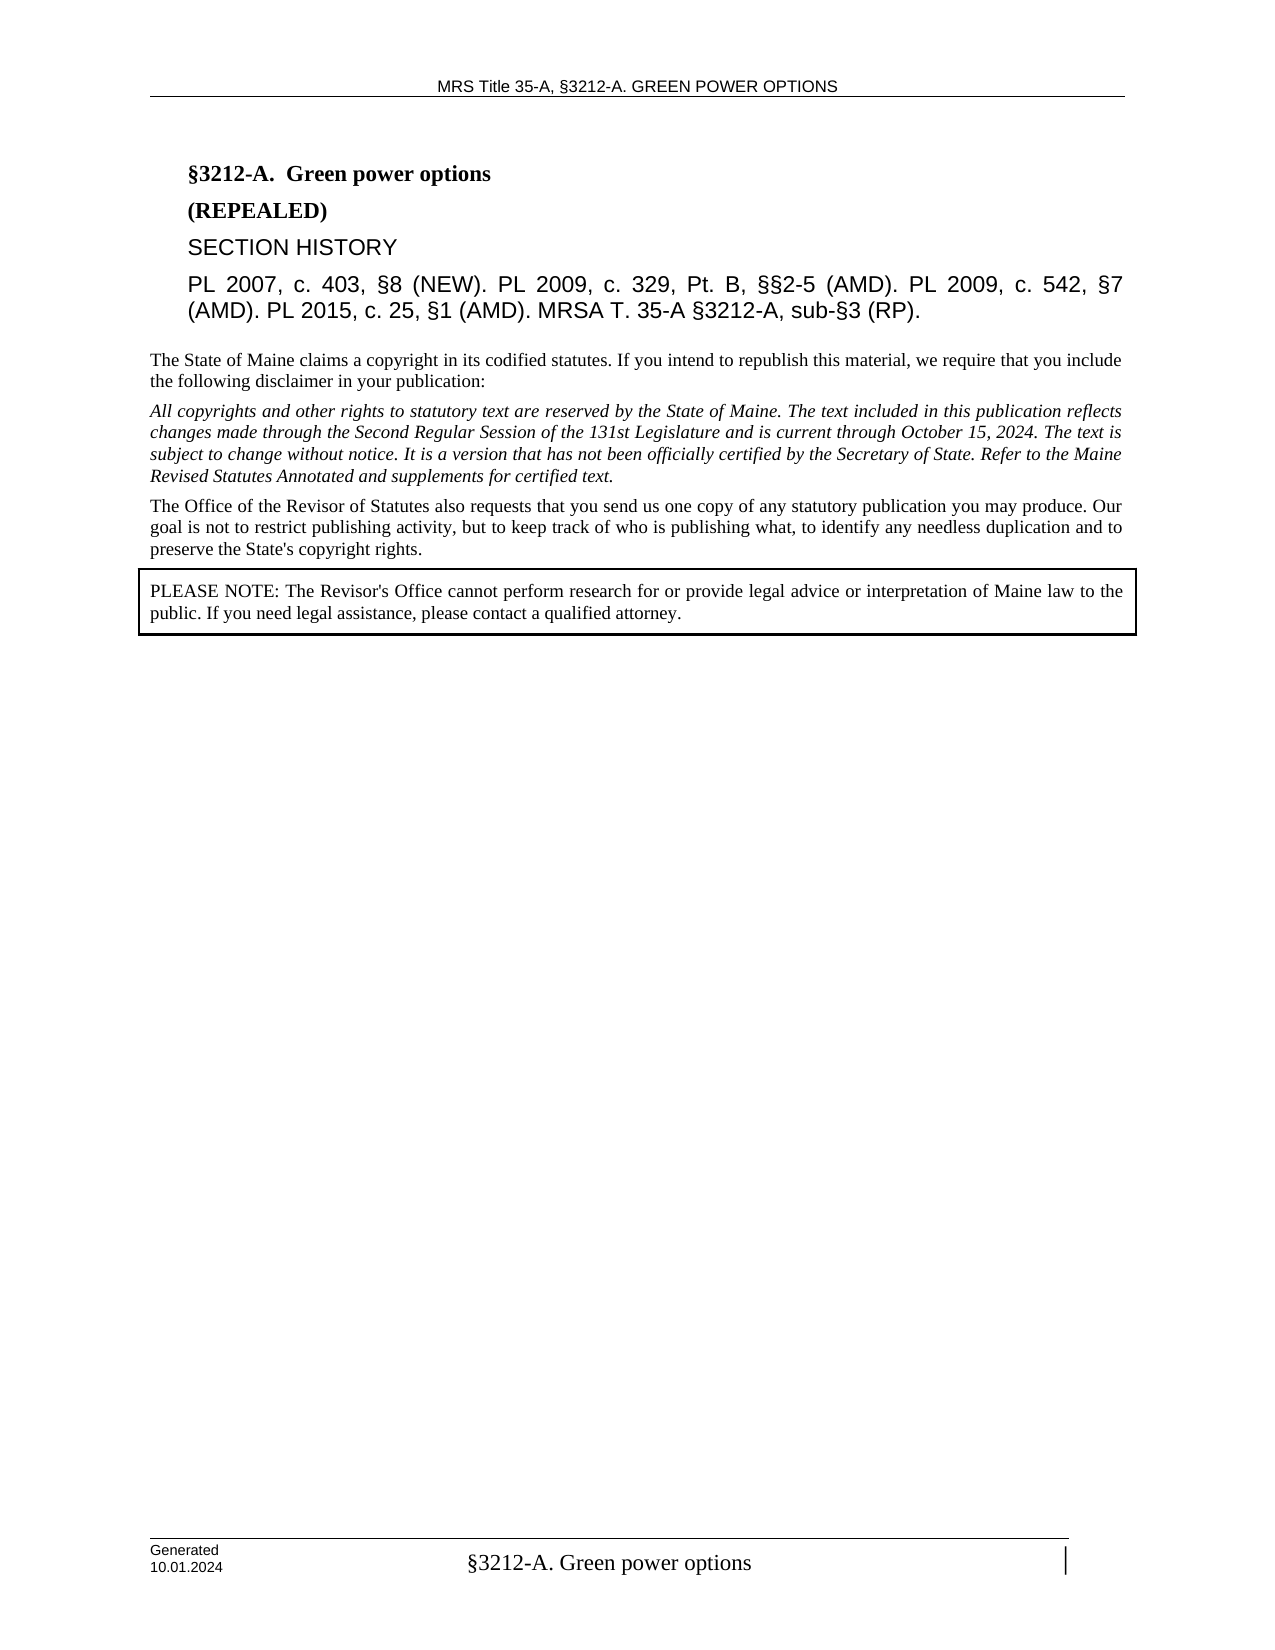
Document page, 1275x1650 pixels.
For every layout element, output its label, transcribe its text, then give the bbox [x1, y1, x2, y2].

text SECTION HISTORY [187, 234, 1125, 260]
text (REPEALED) [187, 197, 1125, 223]
text The State of Maine claims a copyright in its codified statutes. If you intend to republish this material, we require that you include the following disclaimer in your publication: [150, 348, 1125, 392]
text PLEASE NOTE: The Revisor's Office cannot perform research for or provide legal advice or interpretation of Maine law to the public. If you need legal assistance, please contact a qualified attorney. [140, 570, 1135, 633]
text The Office of the Revisor of Statutes also requests that you send us one copy of any statutory publication you may produce. Our goal is not to restrict publishing activity, but to keep track of who is publishing what, to identify any needless duplication and to preserve the State's copyright rights. [150, 494, 1125, 559]
text §3212-A. Green power options [187, 160, 1125, 187]
text PL 2007, c. 403, §8 (NEW). PL 2009, c. 329, Pt. B, §§2-5 (AMD). PL 2009, c. 542, §7 (AMD). PL 2015, c. 25, §1 (AMD). MRSA T. 35-A §3212-A, sub-§3 (RP). [187, 271, 1125, 323]
text All copyrights and other rights to statutory text are reserved by the State of Maine. The text included in this publication reflects changes made through the Second Regular Session of the 131st Legislature and is current through October 15, 2024 . The text is subject to change without notice. It is a version that has not been officially certified by the Secretary of State. Refer to the Maine Revised Statutes Annotated and supplements for certified text. [150, 400, 1125, 486]
